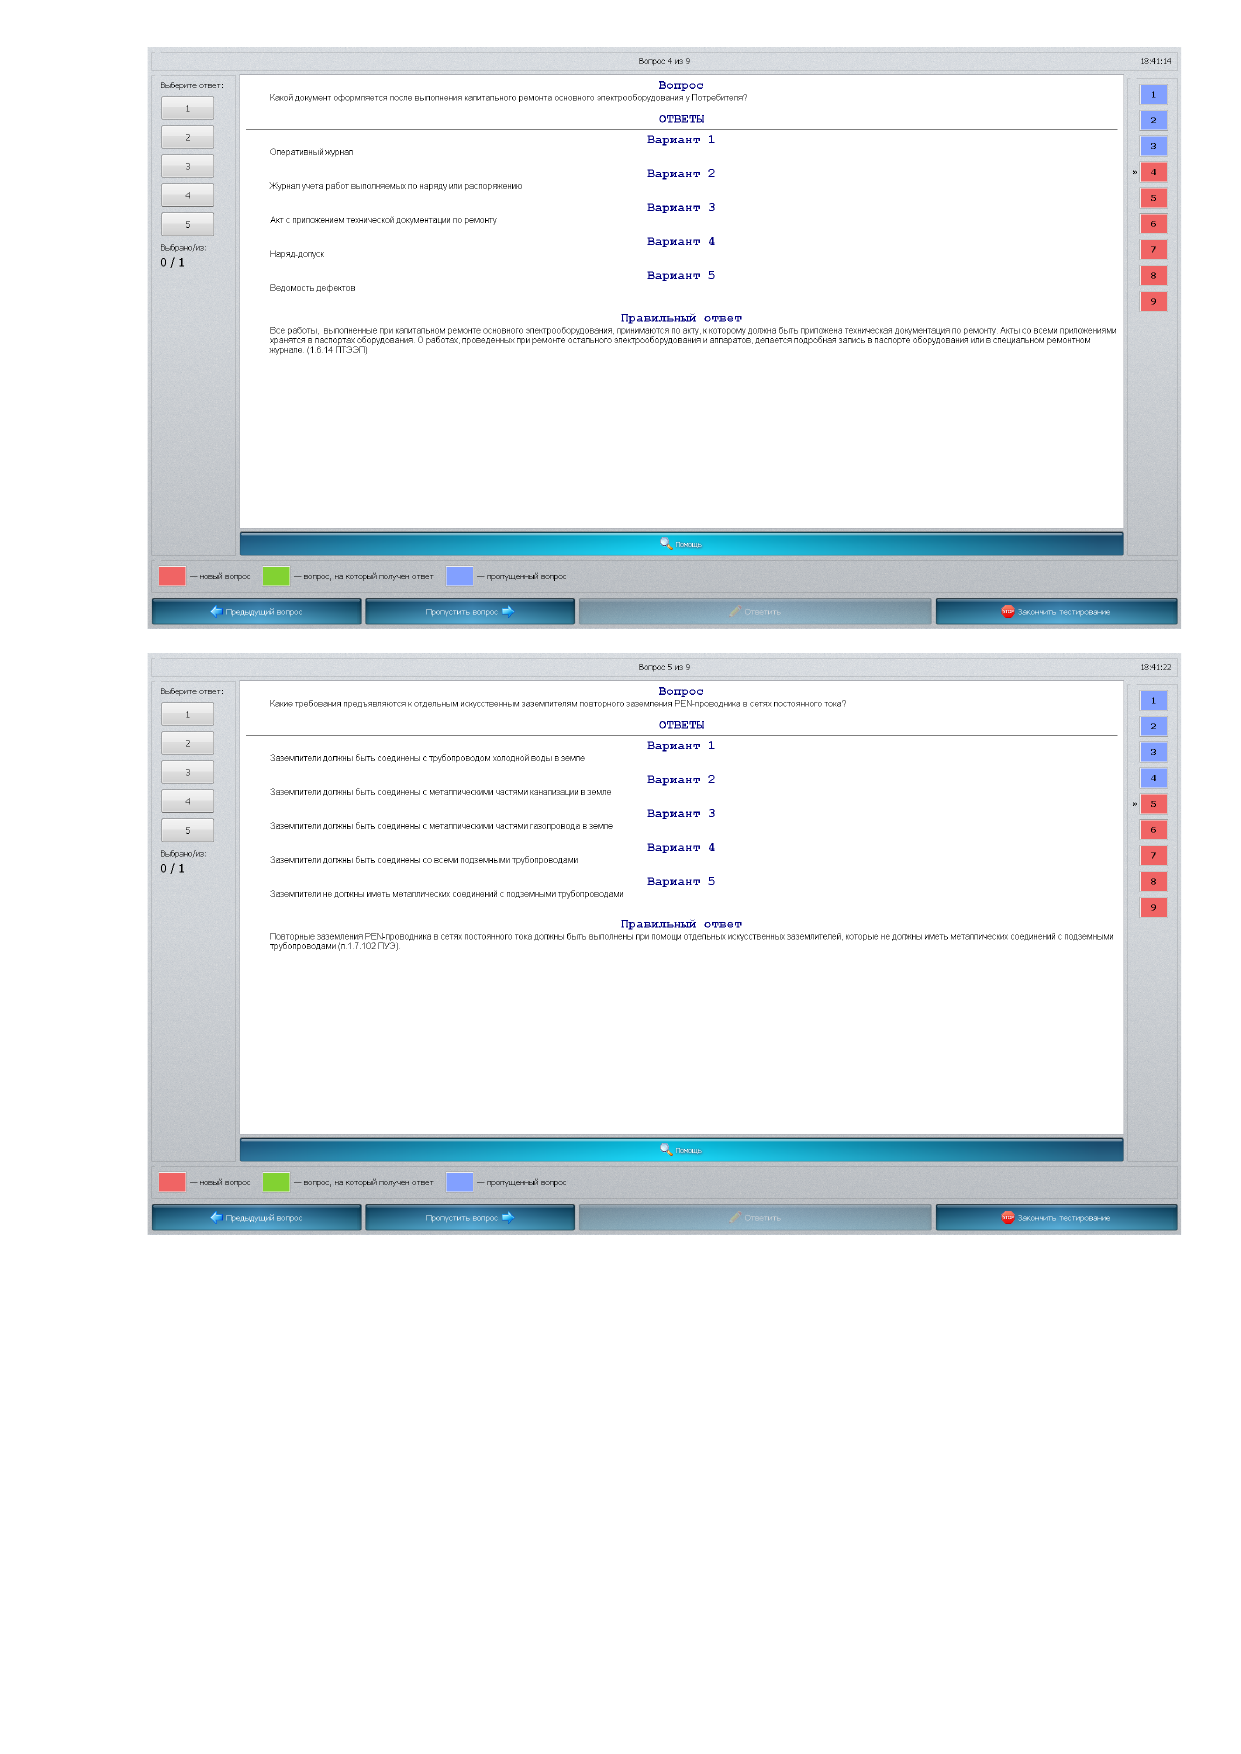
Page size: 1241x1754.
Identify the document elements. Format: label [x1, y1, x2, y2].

picture [147, 47, 1182, 629]
picture [147, 653, 1182, 1235]
